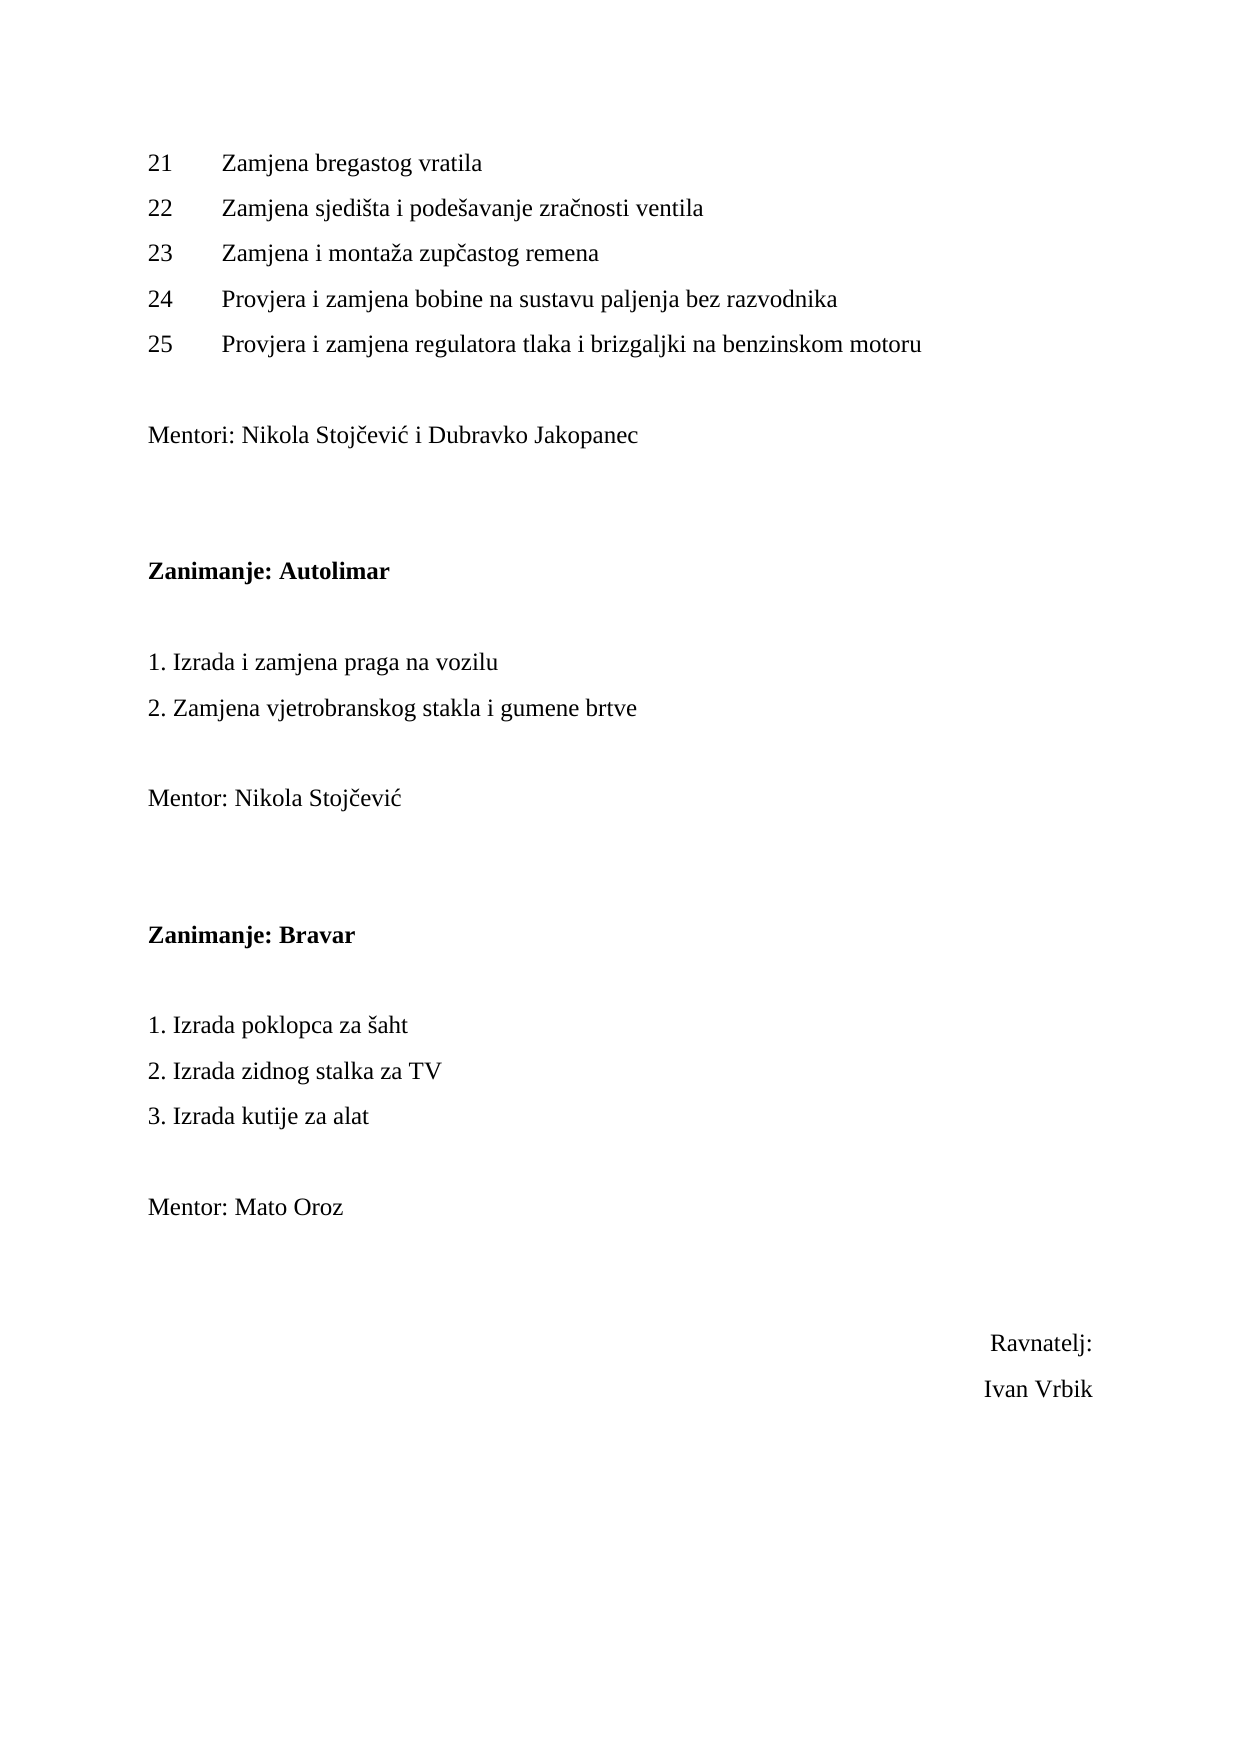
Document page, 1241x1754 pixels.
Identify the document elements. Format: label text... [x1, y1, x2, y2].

text Ivan Vrbik [148, 1374, 1093, 1403]
text Zanimanje: Bravar [148, 920, 1093, 948]
text 1. Izrada poklopca za šaht [148, 1011, 1093, 1039]
text Ravnatelj: [148, 1328, 1093, 1357]
text 21 Zamjena bregastog vratila [148, 148, 1093, 176]
text Mentor: Nikola Stojčević [148, 783, 1093, 812]
text 1. Izrada i zamjena praga na vozilu [148, 647, 1093, 676]
text 22 Zamjena sjedišta i podešavanje zračnosti ventila [148, 193, 1093, 222]
text 23 Zamjena i montaža zupčastog remena [148, 238, 1093, 267]
text Mentori: Nikola Stojčević i Dubravko Jakopanec [148, 420, 1093, 449]
text Mentor: Mato Oroz [148, 1192, 1093, 1221]
text 24 Provjera i zamjena bobine na sustavu paljenja bez razvodnika [148, 284, 1093, 313]
text 25 Provjera i zamjena regulatora tlaka i brizgaljki na benzinskom motoru [148, 329, 1093, 358]
text 3. Izrada kutije za alat [148, 1101, 1093, 1130]
text Zanimanje: Autolimar [148, 556, 1093, 585]
text 2. Izrada zidnog stalka za TV [148, 1056, 1093, 1085]
text 2. Zamjena vjetrobranskog stakla i gumene brtve [148, 693, 1093, 721]
